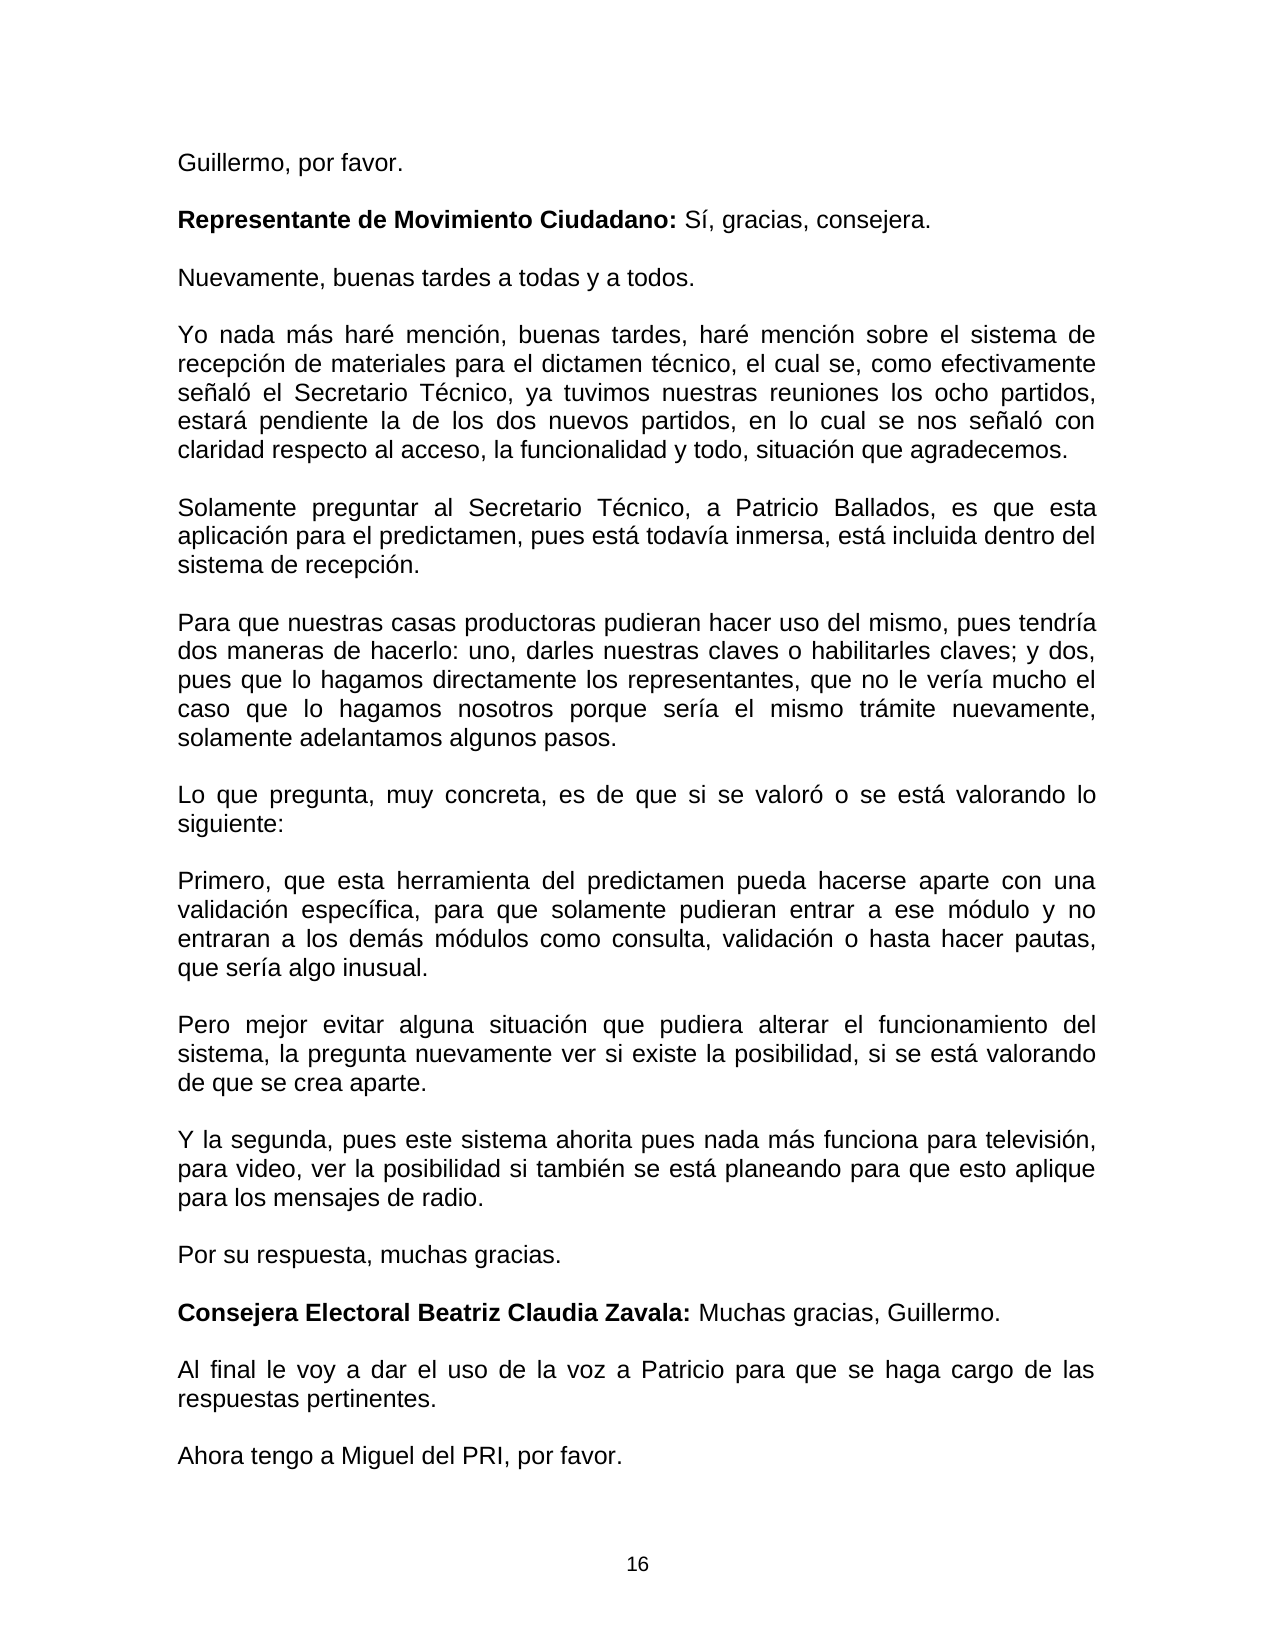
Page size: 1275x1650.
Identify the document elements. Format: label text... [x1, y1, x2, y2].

text Consejera Electoral Beatriz Claudia Zavala: Muchas gracias, Guillermo. [177, 1298, 1098, 1326]
text Nuevamente, buenas tardes a todas y a todos. [177, 263, 1098, 291]
text Representante de Movimiento Ciudadano: Sí, gracias, consejera. [177, 205, 1098, 234]
text Ahora tengo a Miguel del PRI, por favor. [177, 1441, 1098, 1470]
text Y la segunda, pues este sistema ahorita pues nada más funciona para televisión, para video, ver la posibilidad si también se está planeando para que esto aplique para los mensajes de radio. [177, 1125, 1098, 1211]
text Solamente preguntar al Secretario Técnico, a Patricio Ballados, es que esta aplicación para el predictamen, pues está todavía inmersa, está incluida dentro del sistema de recepción. [177, 493, 1098, 579]
text Al final le voy a dar el uso de la voz a Patricio para que se haga cargo de las respuestas pertinentes. [177, 1355, 1098, 1413]
text Para que nuestras casas productoras pudieran hacer uso del mismo, pues tendría dos maneras de hacerlo: uno, darles nuestras claves o habilitarles claves; y dos, pues que lo hagamos directamente los representantes, que no le vería mucho el caso que lo hagamos nosotros porque sería el mismo trámite nuevamente, solamente adelantamos algunos pasos. [177, 608, 1098, 751]
text Lo que pregunta, muy concreta, es de que si se valoró o se está valorando lo siguiente: [177, 780, 1098, 838]
text Yo nada más haré mención, buenas tardes, haré mención sobre el sistema de recepción de materiales para el dictamen técnico, el cual se, como efectivamente señaló el Secretario Técnico, ya tuvimos nuestras reuniones los ocho partidos, estará pendiente la de los dos nuevos partidos, en lo cual se nos señaló con claridad respecto al acceso, la funcionalidad y todo, situación que agradecemos. [177, 320, 1098, 464]
text Primero, que esta herramienta del predictamen pueda hacerse aparte con una validación específica, para que solamente pudieran entrar a ese módulo y no entraran a los demás módulos como consulta, validación o hasta hacer pautas, que sería algo inusual. [177, 866, 1098, 981]
text Por su respuesta, muchas gracias. [177, 1240, 1098, 1269]
text Pero mejor evitar alguna situación que pudiera alterar el funcionamiento del sistema, la pregunta nuevamente ver si existe la posibilidad, si se está valorando de que se crea aparte. [177, 1010, 1098, 1096]
text Guillermo, por favor. [177, 148, 1098, 176]
